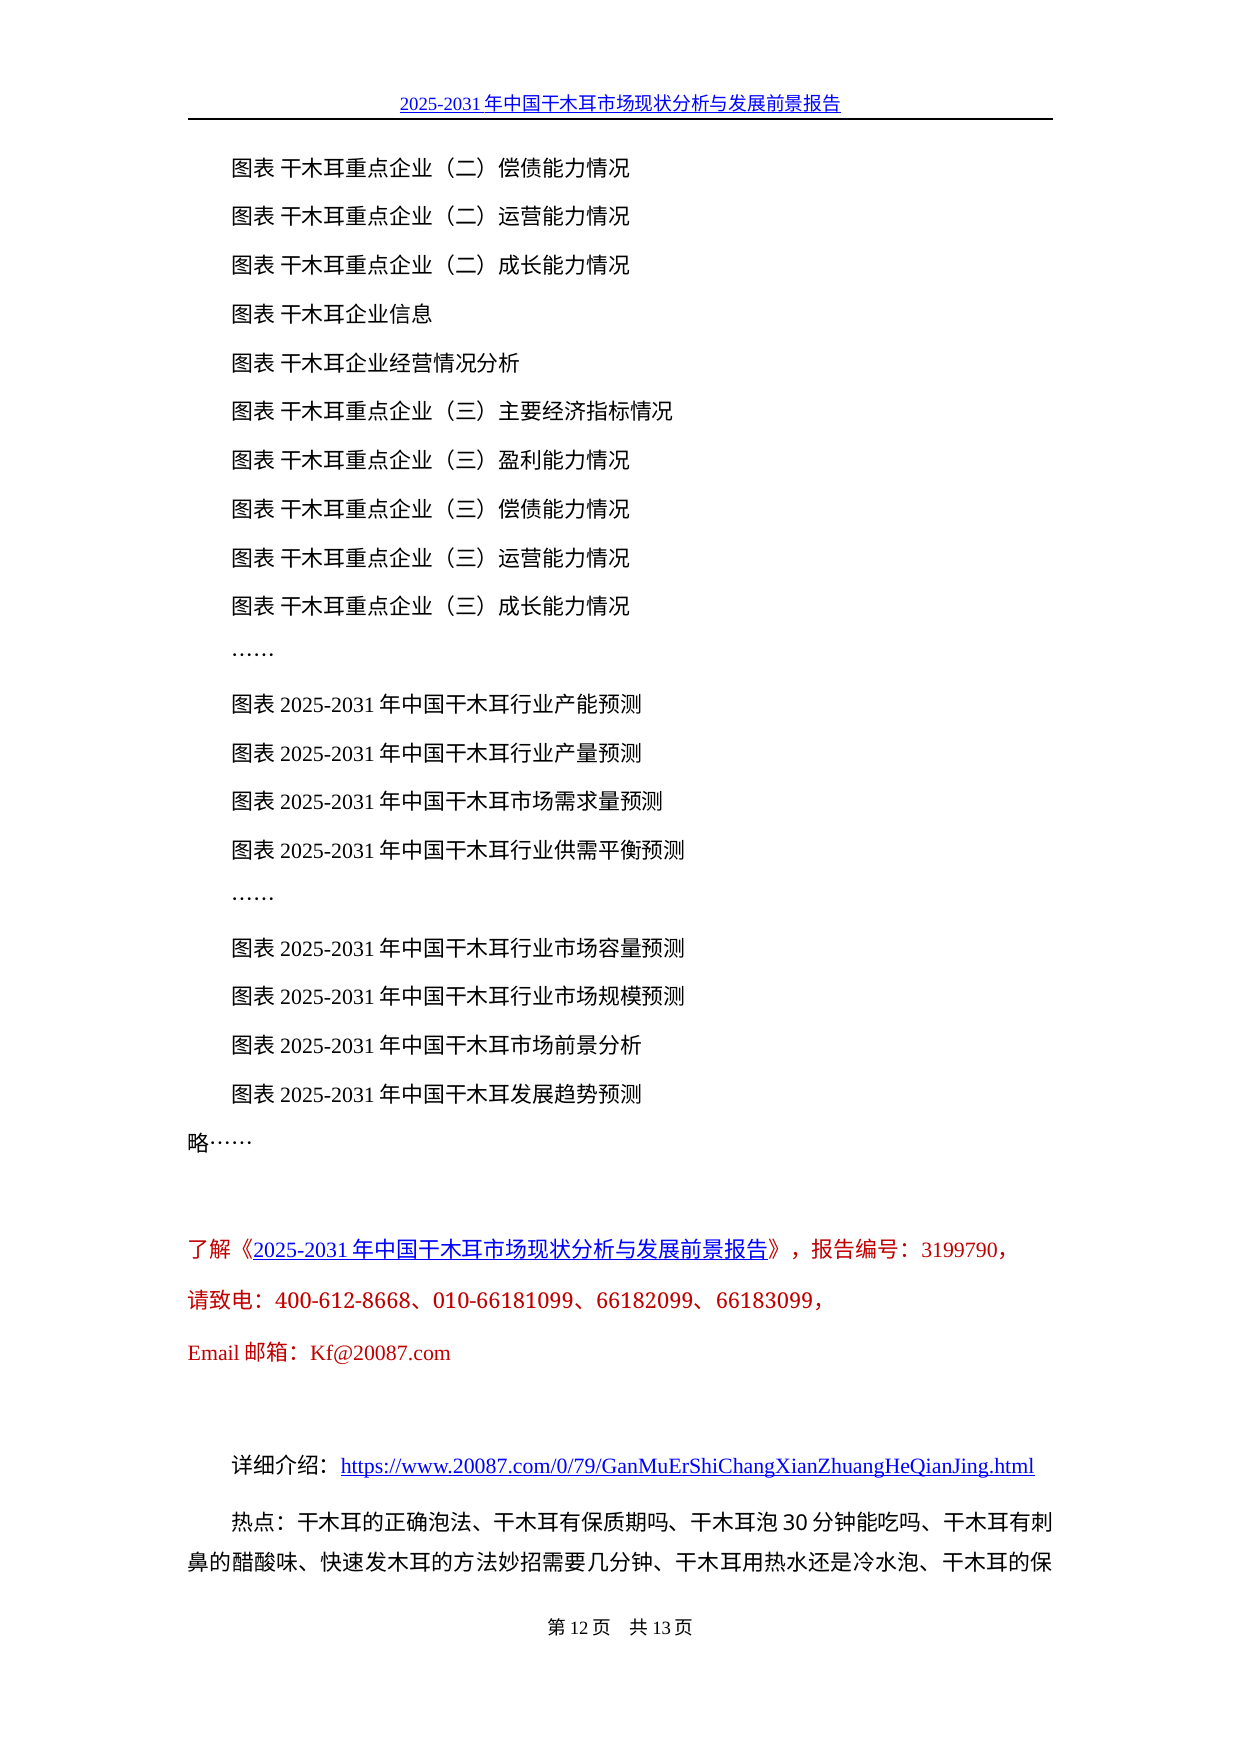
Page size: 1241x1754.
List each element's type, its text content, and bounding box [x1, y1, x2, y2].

text 请致电：400-612-8668、010-66181099、66182099、66183099， [187, 1283, 1053, 1316]
text Email邮箱：Kf@20087.com [187, 1335, 1053, 1367]
text 了解《2025-2031年中国干木耳市场现状分析与发展前景报告》，报告编号：3199790， [187, 1232, 1053, 1264]
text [187, 1504, 1053, 1577]
text 详细介绍：https://www.20087.com/0/79/GanMuErShiChangXianZhuangHeQianJing.html [187, 1448, 1053, 1480]
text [187, 150, 1053, 1158]
